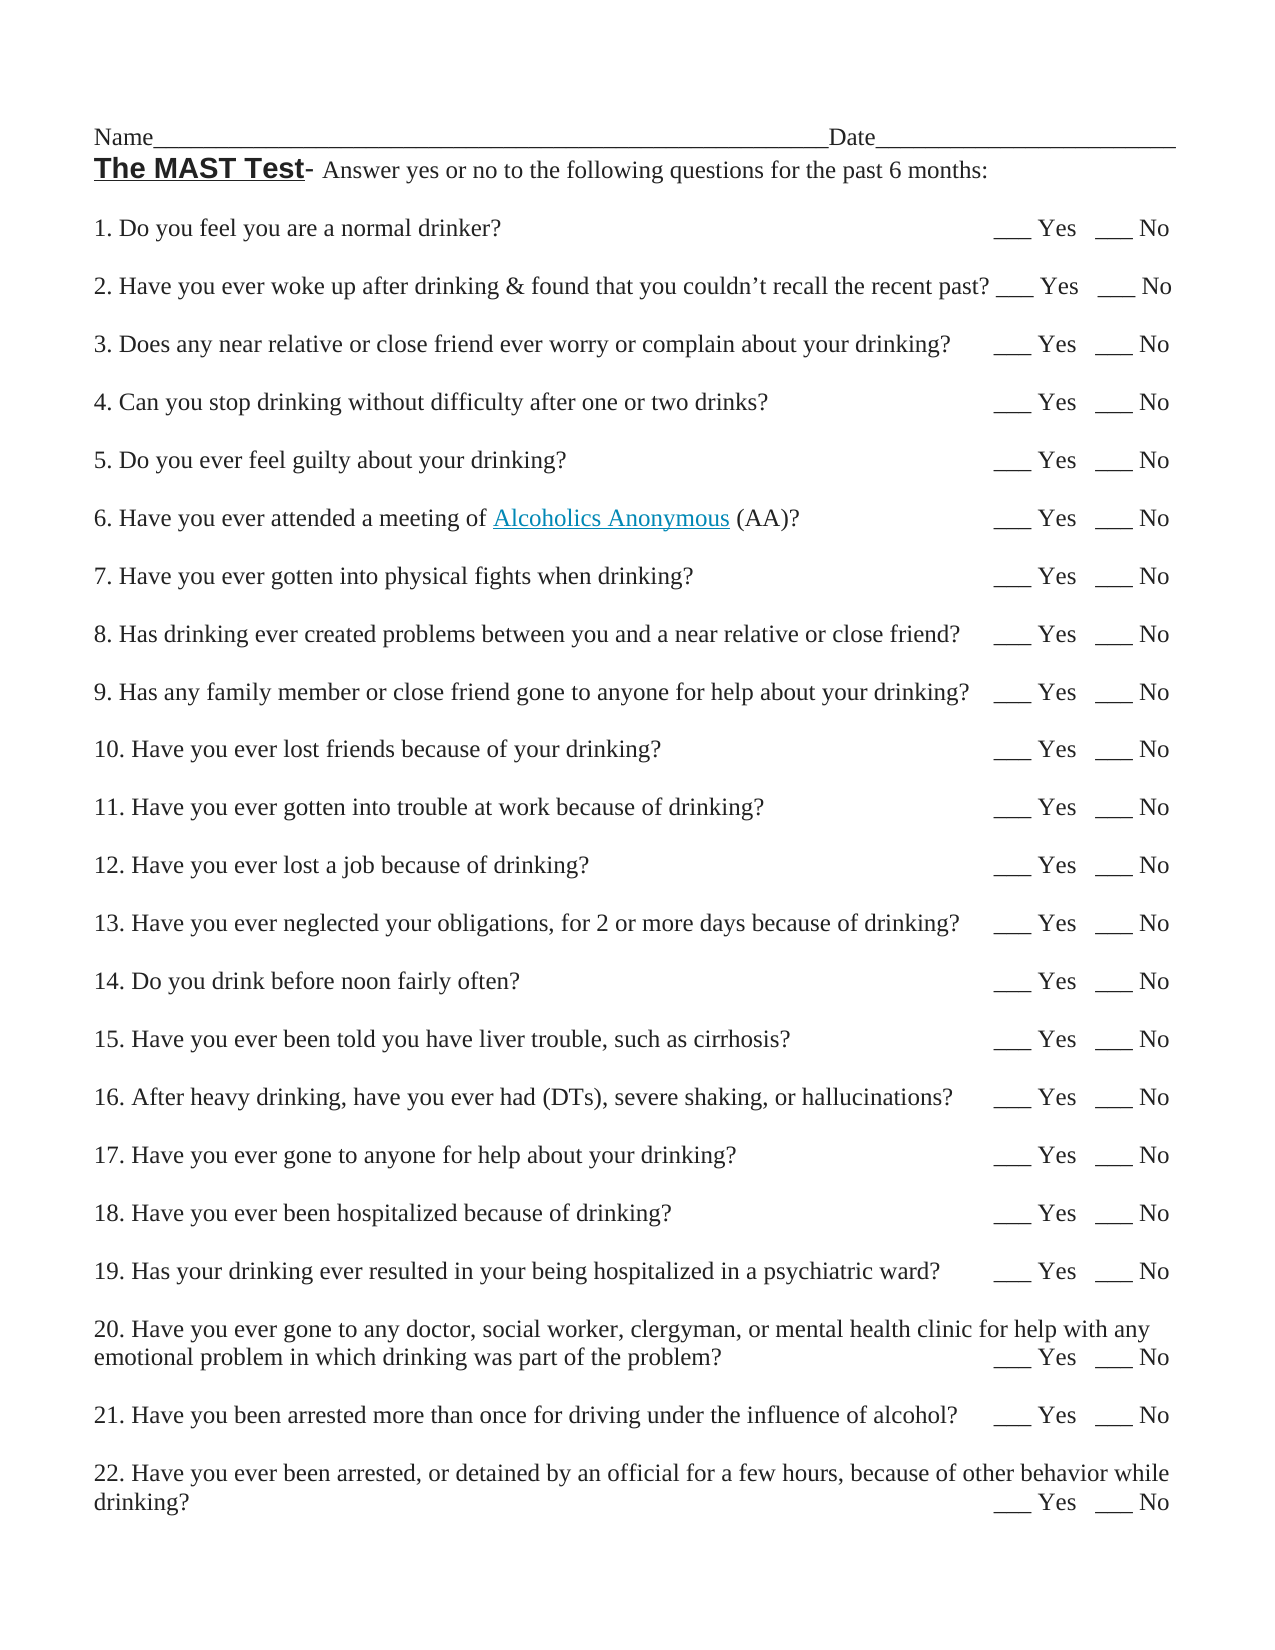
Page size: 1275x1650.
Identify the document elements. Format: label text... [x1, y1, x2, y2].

text 9. Has any family member or close friend gone to anyone for help about your drinking? ___ Yes ___ No [94, 677, 1209, 705]
text 20. Have you ever gone to any doctor, social worker, clergyman, or mental health clinic for help with any emotional problem in which drinking was part of the problem? ___ Yes ___ No [94, 1314, 1209, 1371]
text 19. Has your drinking ever resulted in your being hospitalized in a psychiatric ward? ___ Yes ___ No [94, 1256, 1209, 1284]
text 11. Have you ever gotten into trouble at work because of drinking? ___ Yes ___ No [94, 792, 1209, 821]
text 15. Have you ever been told you have liver trouble, such as cirrhosis? ___ Yes ___ No [94, 1024, 1209, 1053]
text 1. Do you feel you are a normal drinker? ___ Yes ___ No [94, 213, 1209, 242]
text 13. Have you ever neglected your obligations, for 2 or more days because of drinking? ___ Yes ___ No [94, 908, 1209, 937]
text 16. After heavy drinking, have you ever had (DTs), severe shaking, or hallucinations? ___ Yes ___ No [94, 1082, 1209, 1111]
text 10. Have you ever lost friends because of your drinking? ___ Yes ___ No [94, 734, 1209, 763]
text 18. Have you ever been hospitalized because of drinking? ___ Yes ___ No [94, 1198, 1209, 1227]
text Name______________________________________________________Date________________________ The MAST Test- Answer yes or no to the following questions for the past 6 months: [94, 122, 1209, 184]
text 22. Have you ever been arrested, or detained by an official for a few hours, because of other behavior while drinking? ___ Yes ___ No [94, 1458, 1209, 1516]
text 6. Have you ever attended a meeting of Alcoholics Anonymous (AA)? ___ Yes ___ No [94, 503, 1209, 532]
text 21. Have you been arrested more than once for driving under the influence of alcohol? ___ Yes ___ No [94, 1400, 1209, 1429]
text 17. Have you ever gone to anyone for help about your drinking? ___ Yes ___ No [94, 1140, 1209, 1169]
text 8. Has drinking ever created problems between you and a near relative or close friend? ___ Yes ___ No [94, 619, 1209, 647]
text 5. Do you ever feel guilty about your drinking? ___ Yes ___ No [94, 445, 1209, 474]
text 7. Have you ever gotten into physical fights when drinking? ___ Yes ___ No [94, 561, 1209, 589]
text 14. Do you drink before noon fairly often? ___ Yes ___ No [94, 966, 1209, 995]
text 12. Have you ever lost a job because of drinking? ___ Yes ___ No [94, 850, 1209, 879]
text 4. Can you stop drinking without difficulty after one or two drinks? ___ Yes ___ No [94, 387, 1209, 416]
text 2. Have you ever woke up after drinking & found that you couldn’t recall the recent past? ___ Yes ___ No [94, 271, 1209, 300]
text 3. Does any near relative or close friend ever worry or complain about your drinking? ___ Yes ___ No [94, 329, 1209, 358]
